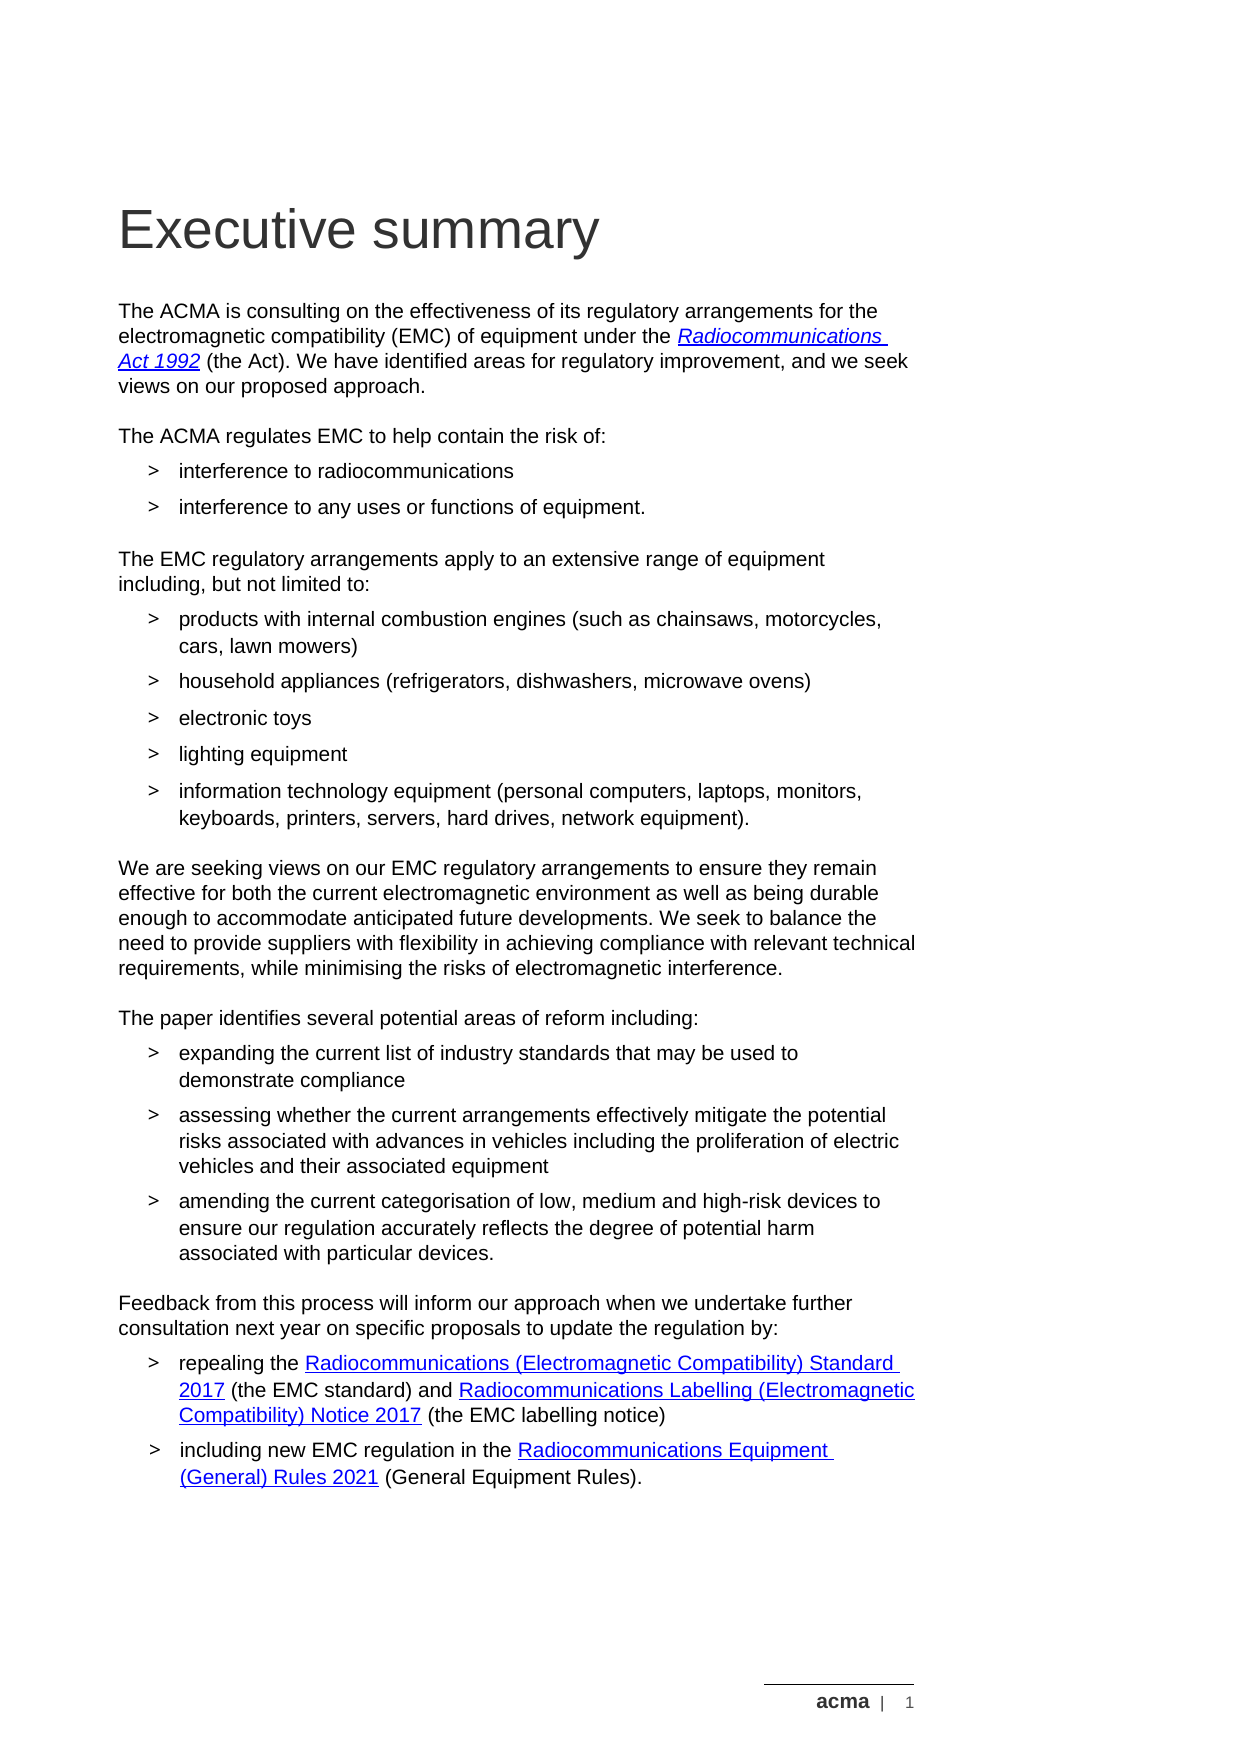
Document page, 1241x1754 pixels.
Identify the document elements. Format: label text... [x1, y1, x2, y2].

text interference to any uses or functions of equipment. [148, 492, 917, 521]
text The ACMA is consulting on the effectiveness of its regulatory arrangements for the electromagnetic compatibility (EMC) of equipment under the Radiocommunications Act 1992 (the Act). We have identified areas for regulatory improvement, and we seek views on our proposed approach. [118, 297, 917, 397]
text expanding the current list of industry standards that may be used to demonstrate compliance [148, 1038, 917, 1092]
text interference to radiocommunications [148, 456, 917, 484]
list The paper identifies several potential areas of reform including: [118, 1005, 917, 1030]
text information technology equipment (personal computers, laptops, monitors, keyboards, printers, servers, hard drives, network equipment). [148, 776, 917, 830]
text household appliances (refrigerators, dishwashers, microwave ovens) [148, 666, 917, 694]
text assessing whether the current arrangements effectively mitigate the potential risks associated with advances in vehicles including the proliferation of electric vehicles and their associated equipment [148, 1100, 917, 1178]
text electronic toys [148, 703, 917, 731]
text including new EMC regulation in the Radiocommunications Equipment (General) Rules 2021 (General Equipment Rules). [149, 1435, 917, 1489]
text products with internal combustion engines (such as chainsaws, motorcycles, cars, lawn mowers) [148, 604, 917, 658]
text repealing the Radiocommunications (Electromagnetic Compatibility) Standard 2017 (the EMC standard) and Radiocommunications Labelling (Electromagnetic Compatibility) Notice 2017 (the EMC labelling notice) [148, 1348, 917, 1427]
list The EMC regulatory arrangements apply to an extensive range of equipment including, but not limited to: [118, 546, 917, 596]
subtitle Executive summary [118, 203, 917, 260]
text We are seeking views on our EMC regulatory arrangements to ensure they remain effective for both the current electromagnetic environment as well as being durable enough to accommodate anticipated future developments. We seek to balance the need to provide suppliers with flexibility in achieving compliance with relevant technical requirements, while minimising the risks of electromagnetic interference. [118, 855, 917, 980]
list Feedback from this process will inform our approach when we undertake further consultation next year on specific proposals to update the regulation by: [118, 1290, 917, 1340]
list The ACMA regulates EMC to help contain the risk of: [118, 422, 917, 447]
text amending the current categorisation of low, medium and high-risk devices to ensure our regulation accurately reflects the degree of potential harm associated with particular devices. [148, 1187, 917, 1265]
text lighting equipment [148, 739, 917, 768]
